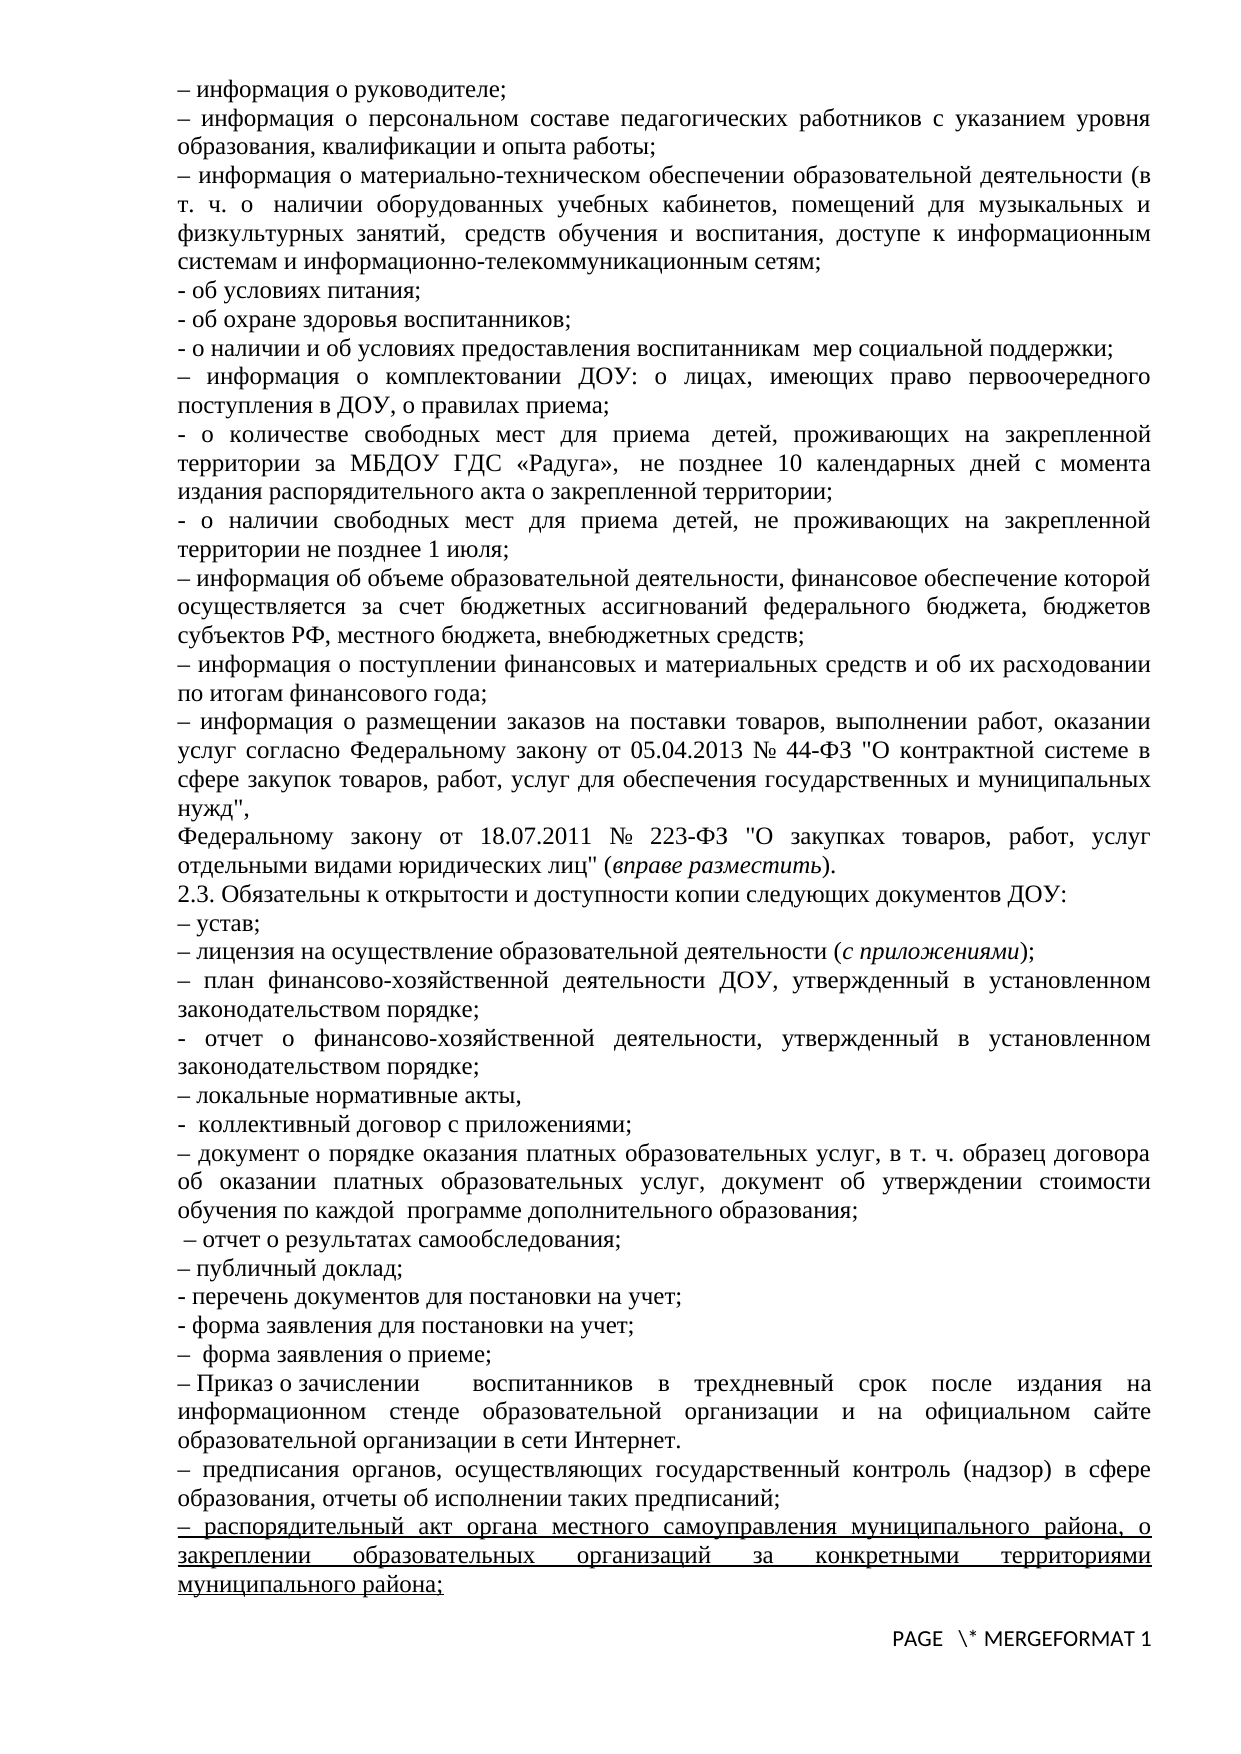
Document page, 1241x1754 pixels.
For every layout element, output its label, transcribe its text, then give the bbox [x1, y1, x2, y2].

text - о наличии свободных мест для приема детей, не проживающих на закрепленной территории не позднее 1 июля; [177, 505, 1152, 563]
text – отчет о результатах самообследования; [177, 1224, 1152, 1253]
text Федеральному закону от 18.07.2011 № 223-ФЗ "О закупках товаров, работ, услуг отдельными видами юридических лиц" (вправе разместить). [177, 821, 1152, 879]
text – локальные нормативные акты, [177, 1080, 1152, 1109]
text – распорядительный акт органа местного самоуправления муниципального района, о закреплении образовательных организаций за конкретными территориями муниципального района; [177, 1511, 1152, 1536]
text – информация о комплектовании ДОУ: о лицах, имеющих право первоочередного поступления в ДОУ, о правилах приема; [177, 361, 1152, 419]
text – документ о порядке оказания платных образовательных услуг, в т. ч. образец договора об оказании платных образовательных услуг, документ об утверждении стоимости обучения по каждой программе дополнительного образования; [177, 1138, 1152, 1224]
text - коллективный договор с приложениями; [177, 1109, 1152, 1138]
text – информация о размещении заказов на поставки товаров, выполнении работ, оказании услуг согласно Федеральному закону от 05.04.2013 № 44-ФЗ "О контрактной системе в сфере закупок товаров, работ, услуг для обеспечения государственных и муниципальных нужд", [177, 706, 1152, 821]
text 2.3. Обязательны к открытости и доступности копии следующих документов ДОУ: [177, 879, 1152, 908]
text - о количестве свободных мест для приема детей, проживающих на закрепленной территории за МБДОУ ГДС «Радуга», не позднее 10 календарных дней с момента издания распорядительного акта о закрепленной территории; [177, 419, 1152, 505]
text – распорядительный акт органа местного самоуправления муниципального района, о закреплении образовательных организаций за конкретными территориями муниципального района; [177, 1537, 1152, 1565]
text – Приказ о зачислении воспитанников в трехдневный срок после издания на информационном стенде образовательной организации и на официальном сайте образовательной организации в сети Интернет. [177, 1368, 1152, 1454]
text – форма заявления о приеме; [177, 1339, 1152, 1368]
text - форма заявления для постановки на учет; [177, 1310, 1152, 1339]
text – публичный доклад; [177, 1253, 1152, 1281]
text – план финансово-хозяйственной деятельности ДОУ, утвержденный в установленном законодательством порядке; [177, 965, 1152, 1023]
text – информация о персональном составе педагогических работников с указанием уровня образования, квалификации и опыта работы; [177, 103, 1152, 160]
text – информация о материально-техническом обеспечении образовательной деятельности (в т. ч. о наличии оборудованных учебных кабинетов, помещений для музыкальных и физкультурных занятий, средств обучения и воспитания, доступе к информационным системам и информационно-телекоммуникационным сетям; [177, 160, 1152, 275]
text - об охране здоровья воспитанников; [177, 304, 1152, 333]
text – лицензия на осуществление образовательной деятельности (с приложениями); [177, 936, 1152, 965]
text – устав; [177, 908, 1152, 936]
text – информация о руководителе; [177, 74, 1152, 103]
text - об условиях питания; [177, 275, 1152, 304]
text – информация о поступлении финансовых и материальных средств и об их расходовании по итогам финансового года; [177, 649, 1152, 706]
text – предписания органов, осуществляющих государственный контроль (надзор) в сфере образования, отчеты об исполнении таких предписаний; [177, 1454, 1152, 1511]
text – распорядительный акт органа местного самоуправления муниципального района, о закреплении образовательных организаций за конкретными территориями муниципального района; [177, 1566, 1152, 1598]
text - перечень документов для постановки на учет; [177, 1281, 1152, 1310]
text - о наличии и об условиях предоставления воспитанникам мер социальной поддержки; [177, 333, 1152, 361]
text – информация об объеме образовательной деятельности, финансовое обеспечение которой осуществляется за счет бюджетных ассигнований федерального бюджета, бюджетов субъектов РФ, местного бюджета, внебюджетных средств; [177, 563, 1152, 649]
text - отчет о финансово-хозяйственной деятельности, утвержденный в установленном законодательством порядке; [177, 1023, 1152, 1080]
